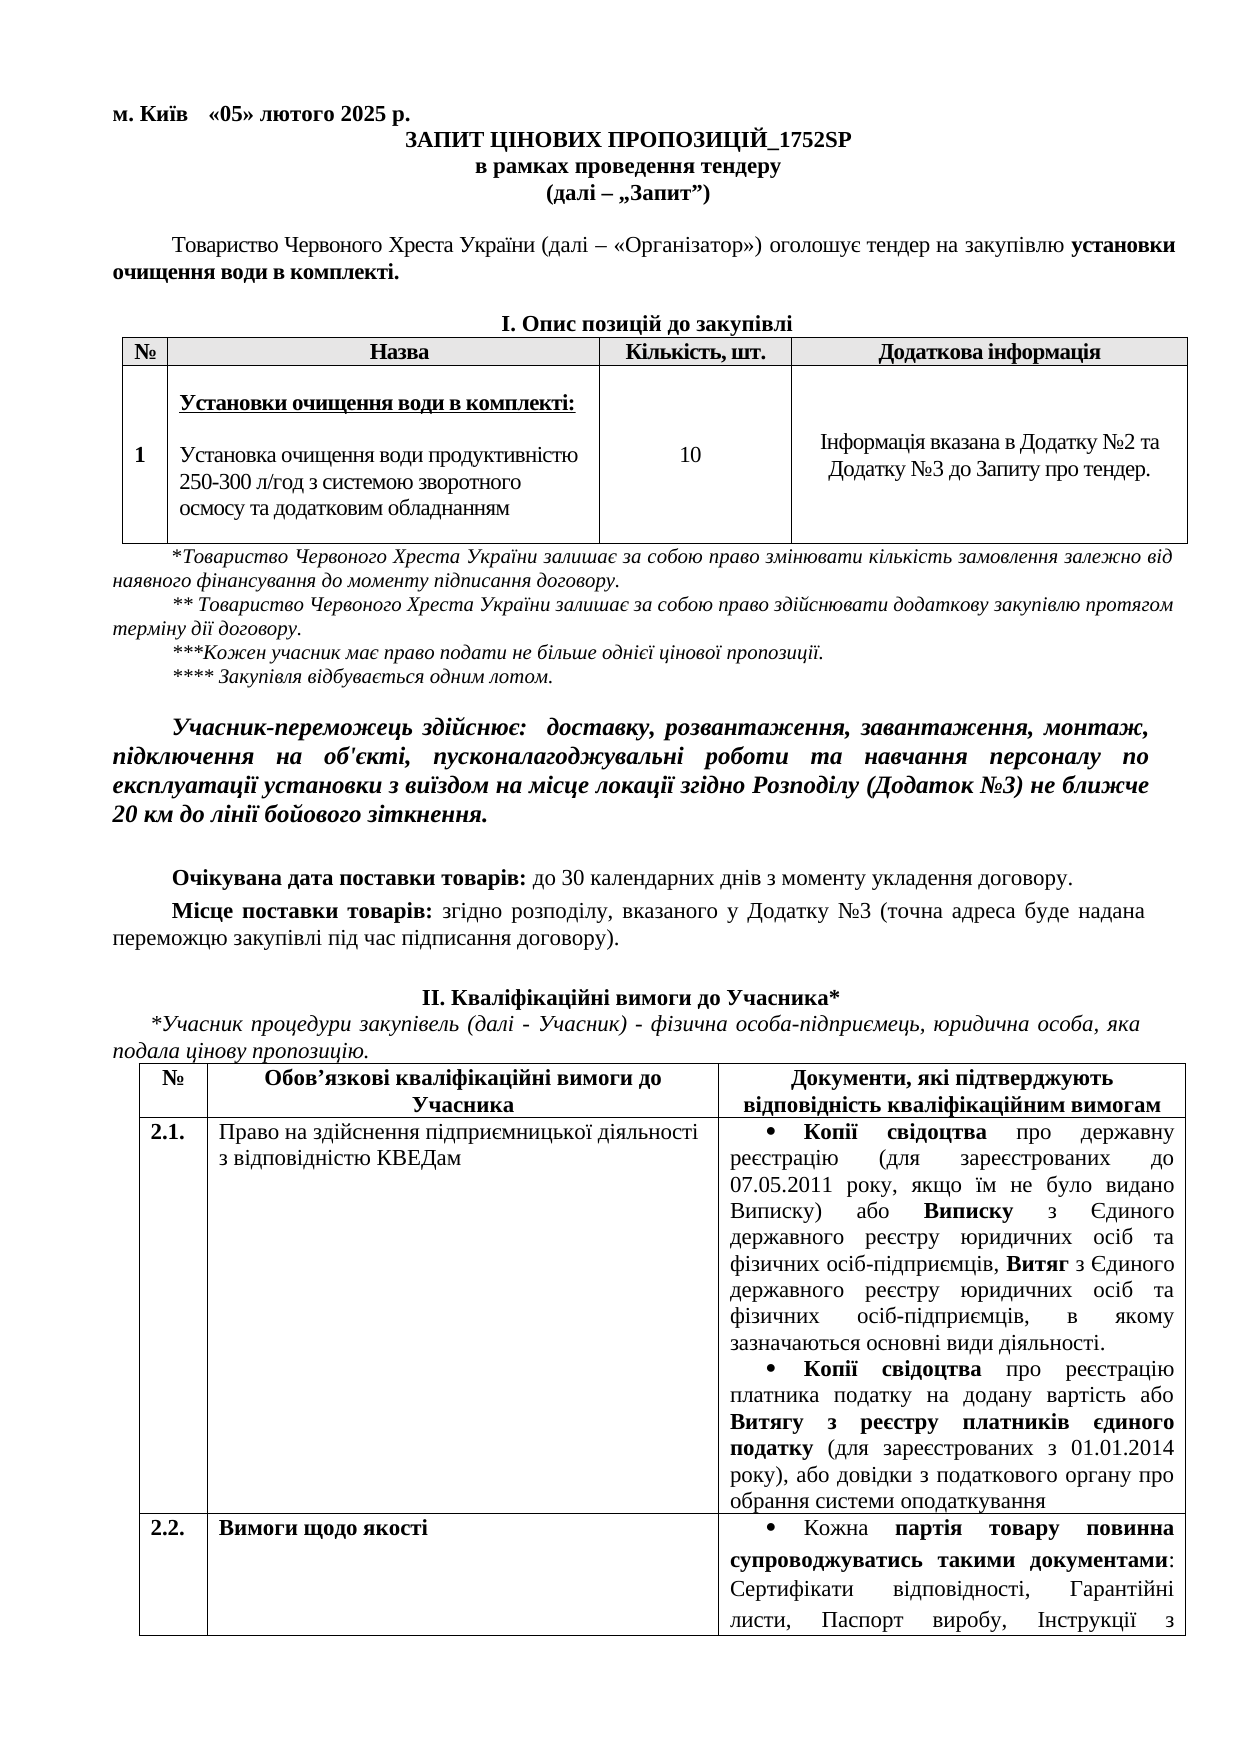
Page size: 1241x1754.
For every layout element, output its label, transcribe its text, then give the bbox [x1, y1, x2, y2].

text *Товариство Червоного Хреста України залишає за собою право змінювати кількість замовлення залежно від наявного фінансування до моменту підписання договору. [112, 544, 1176, 592]
table_cell 10 [600, 366, 791, 543]
table_header Обов’язкові кваліфікаційні вимоги до Учасника [208, 1064, 718, 1117]
table_cell [140, 1514, 207, 1635]
text Очікувана дата поставки товарів: до 30 календарних днів з моменту укладення договору. [112, 864, 1146, 890]
table_header Додаткова інформація [792, 338, 1187, 365]
text **** Закупівля відбувається одним лотом. [112, 664, 1153, 688]
table_cell Інформація вказана в Додатку №2 та Додатку №3 до Запиту про тендер. [792, 366, 1187, 543]
text в рамках проведення тендеру [112, 152, 1144, 179]
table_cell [719, 1514, 1185, 1635]
text ** Товариство Червоного Хреста України залишає за собою право здійснювати додаткову закупівлю протягом терміну дії договору. [112, 592, 1176, 640]
table_header № [123, 338, 167, 365]
text м. Київ «05» лютого 2025 р. [112, 99, 1144, 126]
text Учасник-переможець здійснює: доставку, розвантаження, завантаження, монтаж, підключення на об'єкті, пусконалагоджувальні роботи та навчання персоналу по експлуатації установки з виїздом на місце локації згідно Розподілу (Додаток №3) не ближче 20 км до лінії бойового зіткнення. [112, 712, 1153, 827]
table_cell Право на здійснення підприємницької діяльності з відповідністю КВЕДам [208, 1118, 718, 1513]
text Товариство Червоного Хреста України (далі – «Організатор») оголошує тендер на закупівлю установки очищення води в комплекті. [112, 231, 1176, 284]
table_header Документи, які підтверджують відповідність кваліфікаційним вимогам [719, 1064, 1185, 1117]
table_header Кількість, шт. [600, 338, 791, 365]
table_header Назва [168, 338, 599, 365]
table_cell 1 [123, 366, 167, 543]
text Місце поставки товарів: згідно розподілу, вказаного у Додатку №3 (точна адреса буде надана переможцю закупівлі під час підписання договору). [112, 898, 1146, 950]
table_cell Копії свідоцтва про державну реєстрацію (для зареєстрованих до 07.05.2011 року, якщо їм не було видано Виписку) або Виписку з Єдиного державного реєстру юридичних осіб та фізичних осіб-підприємців, Витяг з Єдиного державного реєстру юридичних осіб та фізичних осіб-підприємців, в якому зазначаються основні види діяльності. Копії свідоцтва про реєстрацію платника податку на додану вартість або Витягу з реєстру платників єдиного податку (для зареєстрованих з 01.01.2014 року), або довідки з податкового органу про обрання системи оподаткування [719, 1118, 1185, 1513]
text *Учасник процедури закупівель (далі - Учасник) - фізична особа-підприємець, юридична особа, яка подала цінову пропозицію. [112, 1011, 1144, 1063]
text (далі – „Запит”) [112, 179, 1144, 205]
text ***Кожен учасник має право подати не більше однієї цінової пропозиції. [112, 640, 1176, 664]
text І. Опис позицій до закупівлі [112, 310, 1176, 337]
table_cell Установки очищення води в комплекті: Установка очищення води продуктивністю 250-300 л/год з системою зворотного осмосу та додатковим обладнанням [168, 366, 599, 543]
table_cell [140, 1118, 207, 1513]
table_cell Вимоги щодо якості [208, 1514, 718, 1635]
table_header № [140, 1064, 207, 1117]
text ІІ. Кваліфікаційні вимоги до Учасника* [112, 984, 1144, 1011]
text ЗАПИТ ЦІНОВИХ ПРОПОЗИЦІЙ_1752SP [112, 126, 1144, 152]
